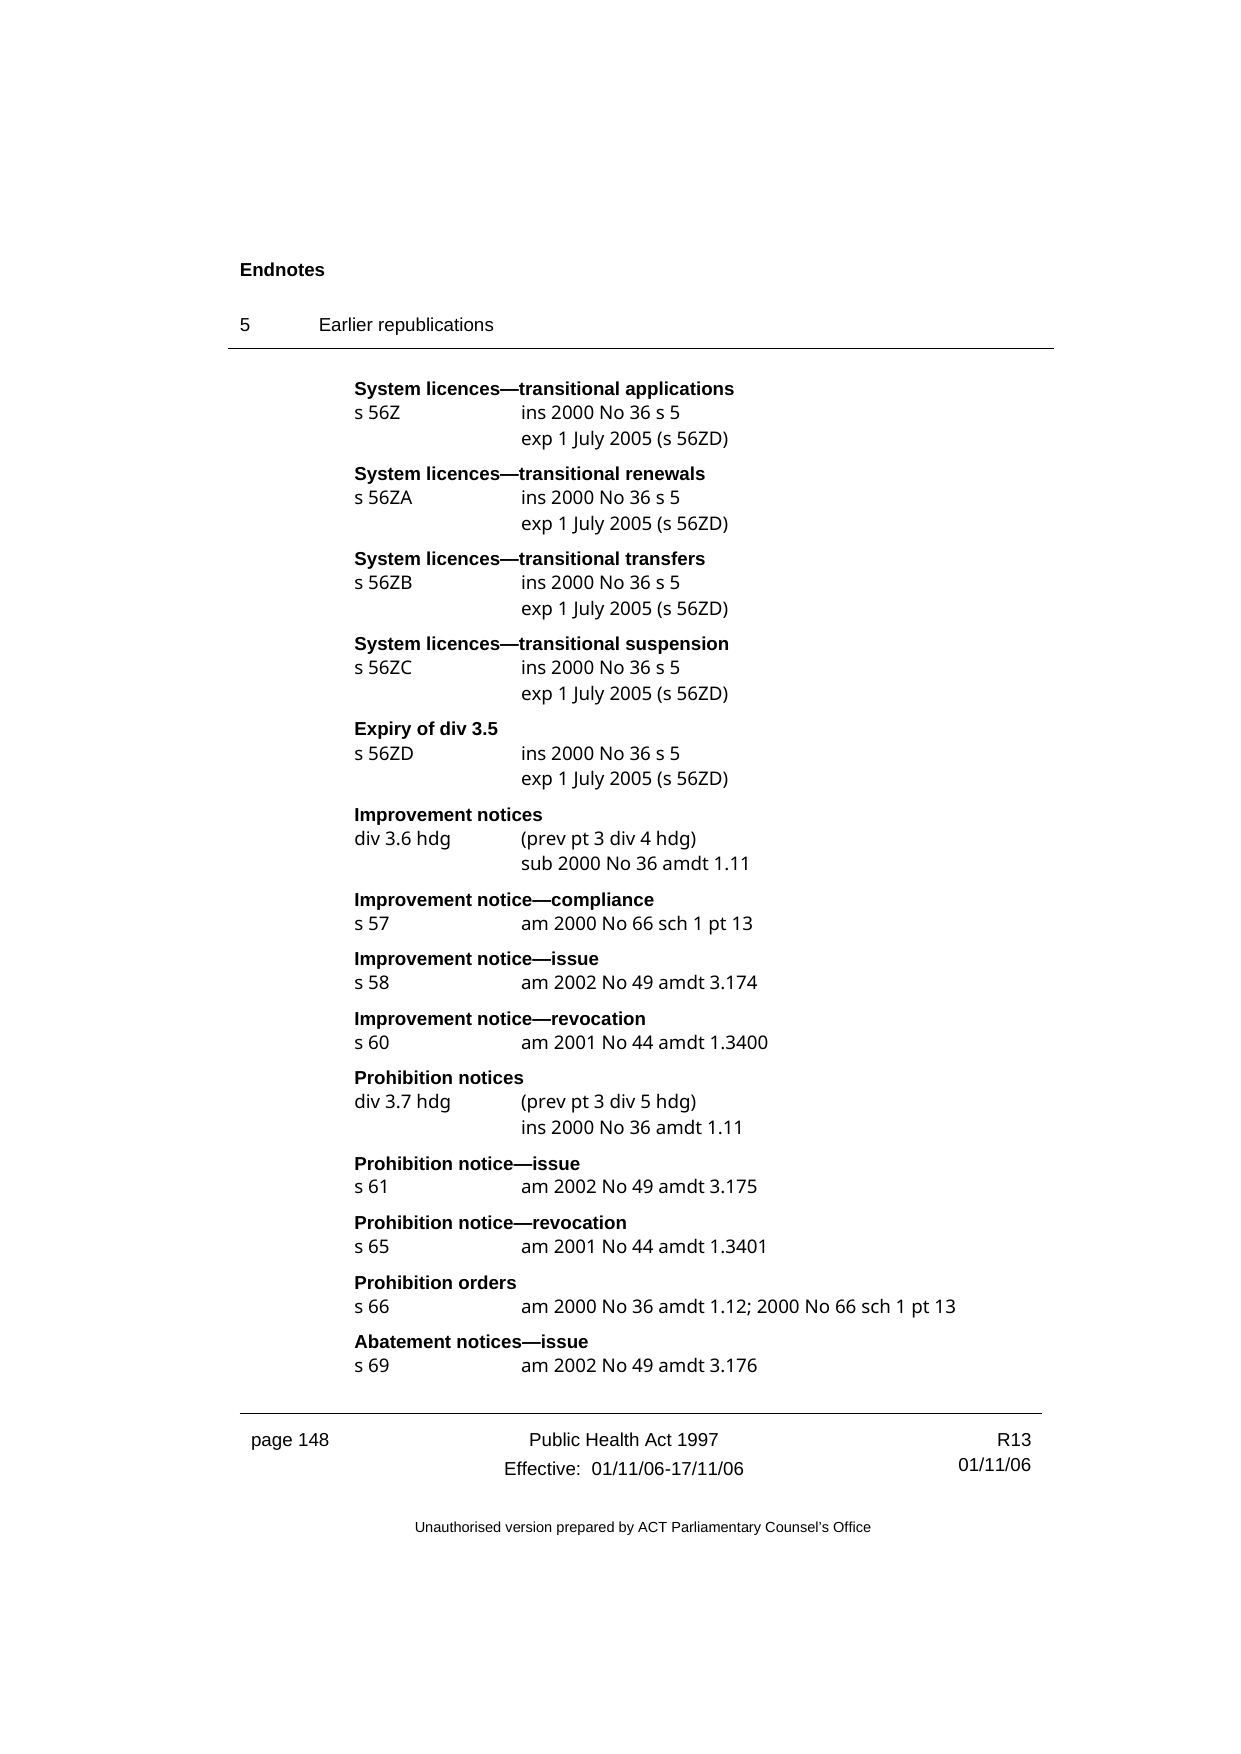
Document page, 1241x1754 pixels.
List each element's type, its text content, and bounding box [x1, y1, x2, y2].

text Expiry of div 3.5 [354, 718, 1042, 740]
text div 3.7 hdg (prev pt 3 div 5 hdg) [354, 1089, 1042, 1114]
text exp 1 July 2005 (s 56ZD) [354, 425, 1042, 450]
text exp 1 July 2005 (s 56ZD) [354, 510, 1042, 536]
text s 61 am 2002 No 49 amdt 3.175 [354, 1174, 1042, 1199]
text Prohibition notices [354, 1067, 1042, 1089]
text s 57 am 2000 No 66 sch 1 pt 13 [354, 910, 1042, 936]
text s 65 am 2001 No 44 amdt 1.3401 [354, 1233, 1042, 1259]
text s 69 am 2002 No 49 amdt 3.176 [354, 1353, 1042, 1378]
text s 56Z ins 2000 No 36 s 5 [354, 399, 1042, 425]
text Prohibition notice—issue [354, 1152, 1042, 1174]
text System licences—transitional renewals [354, 463, 1042, 484]
text s 56ZB ins 2000 No 36 s 5 [354, 569, 1042, 595]
text div 3.6 hdg (prev pt 3 div 4 hdg) [354, 825, 1042, 850]
text Improvement notices [354, 803, 1042, 825]
text exp 1 July 2005 (s 56ZD) [354, 595, 1042, 621]
text Improvement notice—revocation [354, 1008, 1042, 1029]
text s 56ZD ins 2000 No 36 s 5 [354, 740, 1042, 765]
text Prohibition notice—revocation [354, 1212, 1042, 1233]
text System licences—transitional suspension [354, 633, 1042, 655]
text s 56ZC ins 2000 No 36 s 5 [354, 655, 1042, 680]
text s 66 am 2000 No 36 amdt 1.12; 2000 No 66 sch 1 pt 13 [354, 1293, 1042, 1318]
text Improvement notice—issue [354, 948, 1042, 969]
text Abatement notices—issue [354, 1331, 1042, 1353]
text sub 2000 No 36 amdt 1.11 [354, 850, 1042, 876]
text exp 1 July 2005 (s 56ZD) [354, 680, 1042, 706]
text System licences—transitional transfers [354, 548, 1042, 569]
text s 60 am 2001 No 44 amdt 1.3400 [354, 1029, 1042, 1055]
text Prohibition orders [354, 1271, 1042, 1293]
text Improvement notice—compliance [354, 888, 1042, 910]
text ins 2000 No 36 amdt 1.11 [354, 1114, 1042, 1140]
text s 56ZA ins 2000 No 36 s 5 [354, 484, 1042, 510]
text System licences—transitional applications [354, 378, 1042, 399]
text s 58 am 2002 No 49 amdt 3.174 [354, 969, 1042, 995]
text exp 1 July 2005 (s 56ZD) [354, 765, 1042, 791]
